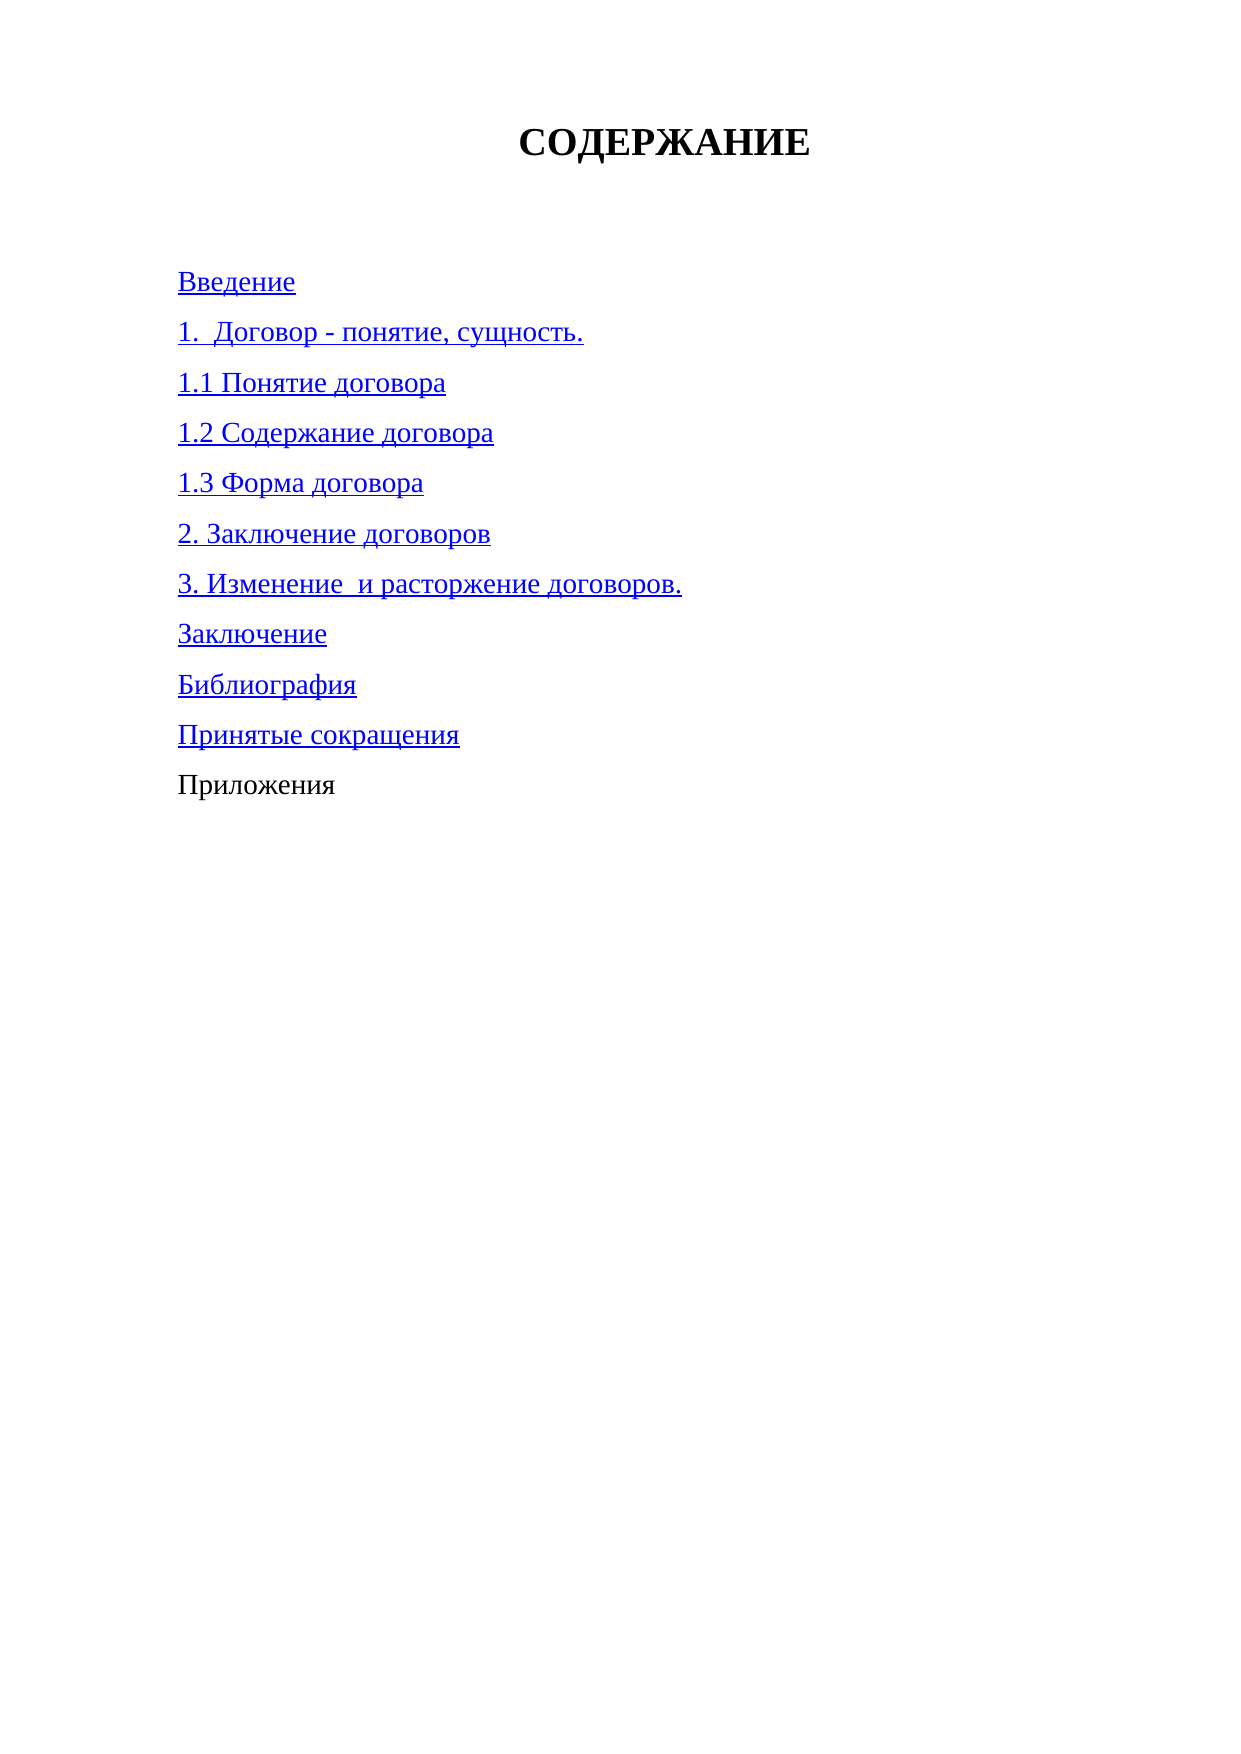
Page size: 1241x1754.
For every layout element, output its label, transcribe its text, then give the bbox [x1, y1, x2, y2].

text Заключение 53 [177, 616, 1152, 650]
text 1.2 Содержание договора 18 [177, 415, 1152, 449]
text 3. Изменение и расторжение договоров. 39 [177, 566, 1152, 600]
text 1. Договор - понятие, сущность. 8 [177, 314, 1152, 348]
text Принятые сокращения 58 [177, 717, 1152, 751]
text 2. Заключение договоров 26 [177, 516, 1152, 549]
text Введение 4 [177, 264, 1152, 298]
subtitle СОДЕРЖАНИЕ [177, 118, 1152, 164]
text Библиография 56 [177, 667, 1152, 700]
text 1.1 Понятие договора 8 [177, 365, 1152, 398]
text Приложения [177, 767, 1152, 801]
text 1.3 Форма договора 23 [177, 466, 1152, 499]
